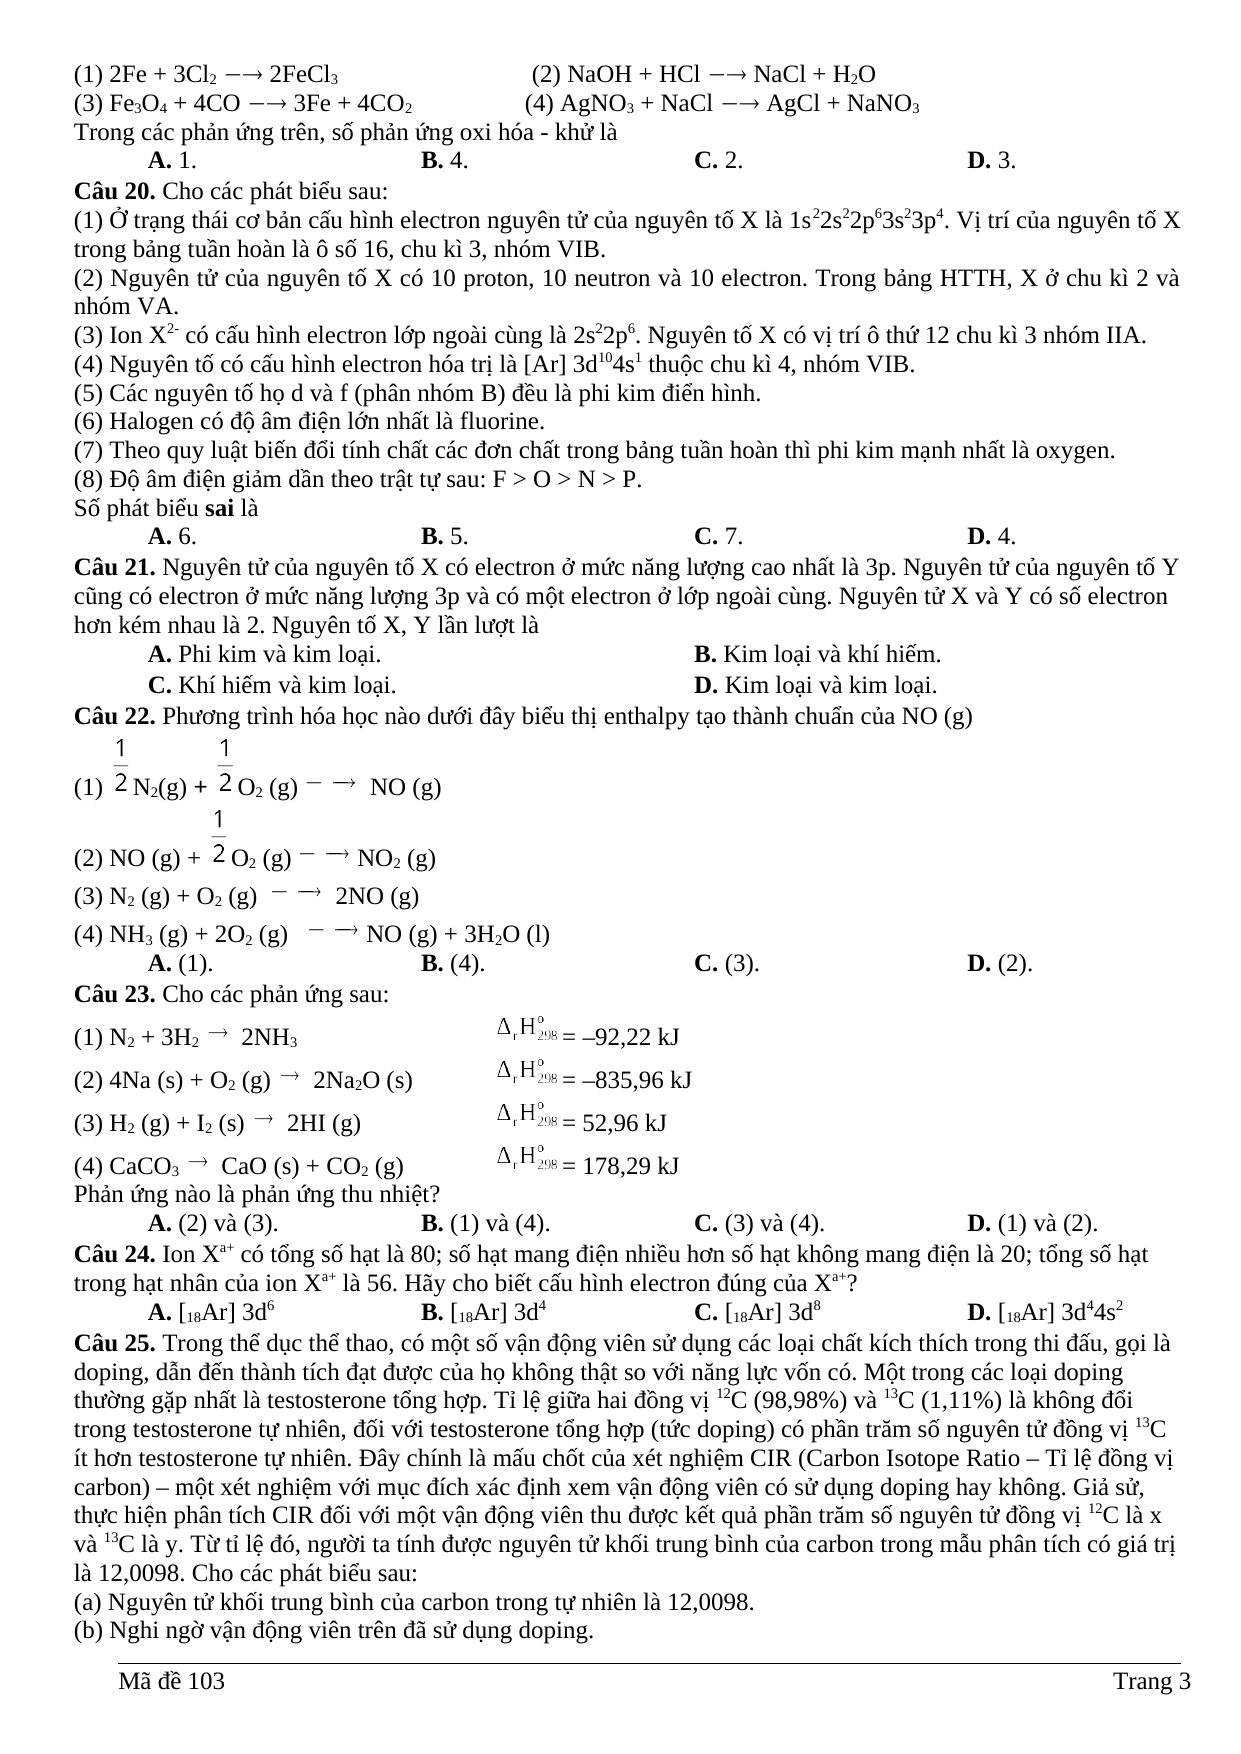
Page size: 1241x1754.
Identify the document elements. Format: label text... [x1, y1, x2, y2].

text (3) Ion X2- có cấu hình electron lớp ngoài cùng là 2s22p6. Nguyên tố X có vị trí ô thứ 12 chu kì 3 nhóm IIA. [74, 320, 1181, 349]
text Câu 23. Cho các phản ứng sau: [74, 979, 1181, 1008]
text (7) Theo quy luật biến đổi tính chất các đơn chất trong bảng tuần hoàn thì phi kim mạnh nhất là oxygen. [74, 435, 1181, 464]
text (2) 4Na (s) + O2 (g) 2Na2O (s) = –835,96 kJ [74, 1051, 1181, 1094]
text (8) Độ âm điện giảm dần theo trật tự sau: F > O > N > P. [74, 464, 1181, 493]
text Câu 25. Trong thể dục thể thao, có một số vận động viên sử dụng các loại chất kích thích trong thi đấu, gọi là doping, dẫn đến thành tích đạt được của họ không thật so với năng lực vốn có. Một trong các loại doping thường gặp nhất là testosterone tổng hợp. Tỉ lệ giữa hai đồng vị 12C (98,98%) và 13C (1,11%) là không đổi trong testosterone tự nhiên, đối với testosterone tổng hợp (tức doping) có phần trăm số nguyên tử đồng vị 13C ít hơn testosterone tự nhiên. Đây chính là mấu chốt của xét nghiệm CIR (Carbon Isotope Ratio – Tỉ lệ đồng vị carbon) – một xét nghiệm với mục đích xác định xem vận động viên có sử dụng doping hay không. Giả sử, thực hiện phân tích CIR đối với một vận động viên thu được kết quả phần trăm số nguyên tử đồng vị 12C là x và 13C là y. Từ tỉ lệ đó, người ta tính được nguyên tử khối trung bình của carbon trong mẫu phân tích có giá trị là 12,0098. Cho các phát biểu sau: [74, 1328, 1181, 1587]
text A. Phi kim và kim loại. B. Kim loại và khí hiếm. [74, 639, 1181, 667]
text (2) NO (g) + O2 (g)NO2 (g) [74, 801, 1181, 872]
text (2) Nguyên tử của nguyên tố X có 10 proton, 10 neutron và 10 electron. Trong bảng HTTH, X ở chu kì 2 và nhóm VA. [74, 263, 1181, 320]
text (1) N2(g) + O2 (g) NO (g) [74, 729, 1181, 801]
text A. (1). B. (4). C. (3). D. (2). [74, 948, 1181, 977]
text (3) H2 (g) + I2 (s) 2HI (g) = 52,96 kJ [74, 1094, 1181, 1137]
text Câu 20. Cho các phát biểu sau: [74, 176, 1181, 205]
text (b) Nghi ngờ vận động viên trên đã sử dụng doping. [74, 1615, 1181, 1644]
text (1) N2 + 3H2 2NH3 = –92,22 kJ [74, 1008, 1181, 1051]
text C. Khí hiếm và kim loại. D. Kim loại và kim loại. [74, 670, 1181, 698]
text (4) Nguyên tố có cấu hình electron hóa trị là [Ar] 3d104s1 thuộc chu kì 4, nhóm VIB. [74, 349, 1181, 378]
text (a) Nguyên tử khối trung bình của carbon trong tự nhiên là 12,0098. [74, 1587, 1181, 1615]
list (3) Fe3O4 + 4CO 3Fe + 4CO2 (4) AgNO3 + NaCl AgCl + NaNO3 [74, 88, 1181, 117]
text A. 1. B. 4. C. 2. D. 3. [74, 145, 1181, 174]
text Câu 24. Ion Xa+ có tổng số hạt là 80; số hạt mang điện nhiều hơn số hạt không mang điện là 20; tổng số hạt trong hạt nhân của ion Xa+ là 56. Hãy cho biết cấu hình electron đúng của Xa+? [74, 1239, 1181, 1297]
text Câu 21. Nguyên tử của nguyên tố X có electron ở mức năng lượng cao nhất là 3p. Nguyên tử của nguyên tố Y cũng có electron ở mức năng lượng 3p và có một electron ở lớp ngoài cùng. Nguyên tử X và Y có số electron hơn kém nhau là 2. Nguyên tố X, Y lần lượt là [74, 552, 1181, 639]
list (1) 2Fe + 3Cl2 2FeCl3 (2) NaOH + HCl NaCl + H2O [74, 59, 1181, 88]
text (1) Ở trạng thái cơ bản cấu hình electron nguyên tử của nguyên tố X là 1s22s22p63s23p4. Vị trí của nguyên tố X trong bảng tuần hoàn là ô số 16, chu kì 3, nhóm VIB. [74, 205, 1181, 263]
text (4) NH3 (g) + 2O2 (g) NO (g) + 3H2O (l) [74, 910, 1181, 948]
text Trong các phản ứng trên, số phản ứng oxi hóa - khử là [74, 117, 1181, 145]
text (3) N2 (g) + O2 (g) 2NO (g) [74, 872, 1181, 910]
text (4) CaCO3 CaO (s) + CO2 (g) = 178,29 kJ [74, 1137, 1181, 1179]
text A. [18Ar] 3d6 B. [18Ar] 3d4 C. [18Ar] 3d8 D. [18Ar] 3d44s2 [74, 1297, 1181, 1326]
text (6) Halogen có độ âm điện lớn nhất là fluorine. [74, 406, 1181, 435]
text Số phát biểu sai là [74, 493, 1181, 521]
text A. 6. B. 5. C. 7. D. 4. [74, 521, 1181, 550]
text (5) Các nguyên tố họ d và f (phân nhóm B) đều là phi kim điển hình. [74, 378, 1181, 406]
text A. (2) và (3). B. (1) và (4). C. (3) và (4). D. (1) và (2). [74, 1208, 1181, 1237]
text Phản ứng nào là phản ứng thu nhiệt? [74, 1179, 1181, 1208]
text Câu 22. Phương trình hóa học nào dưới đây biểu thị enthalpy tạo thành chuẩn của NO (g) [74, 701, 1181, 729]
